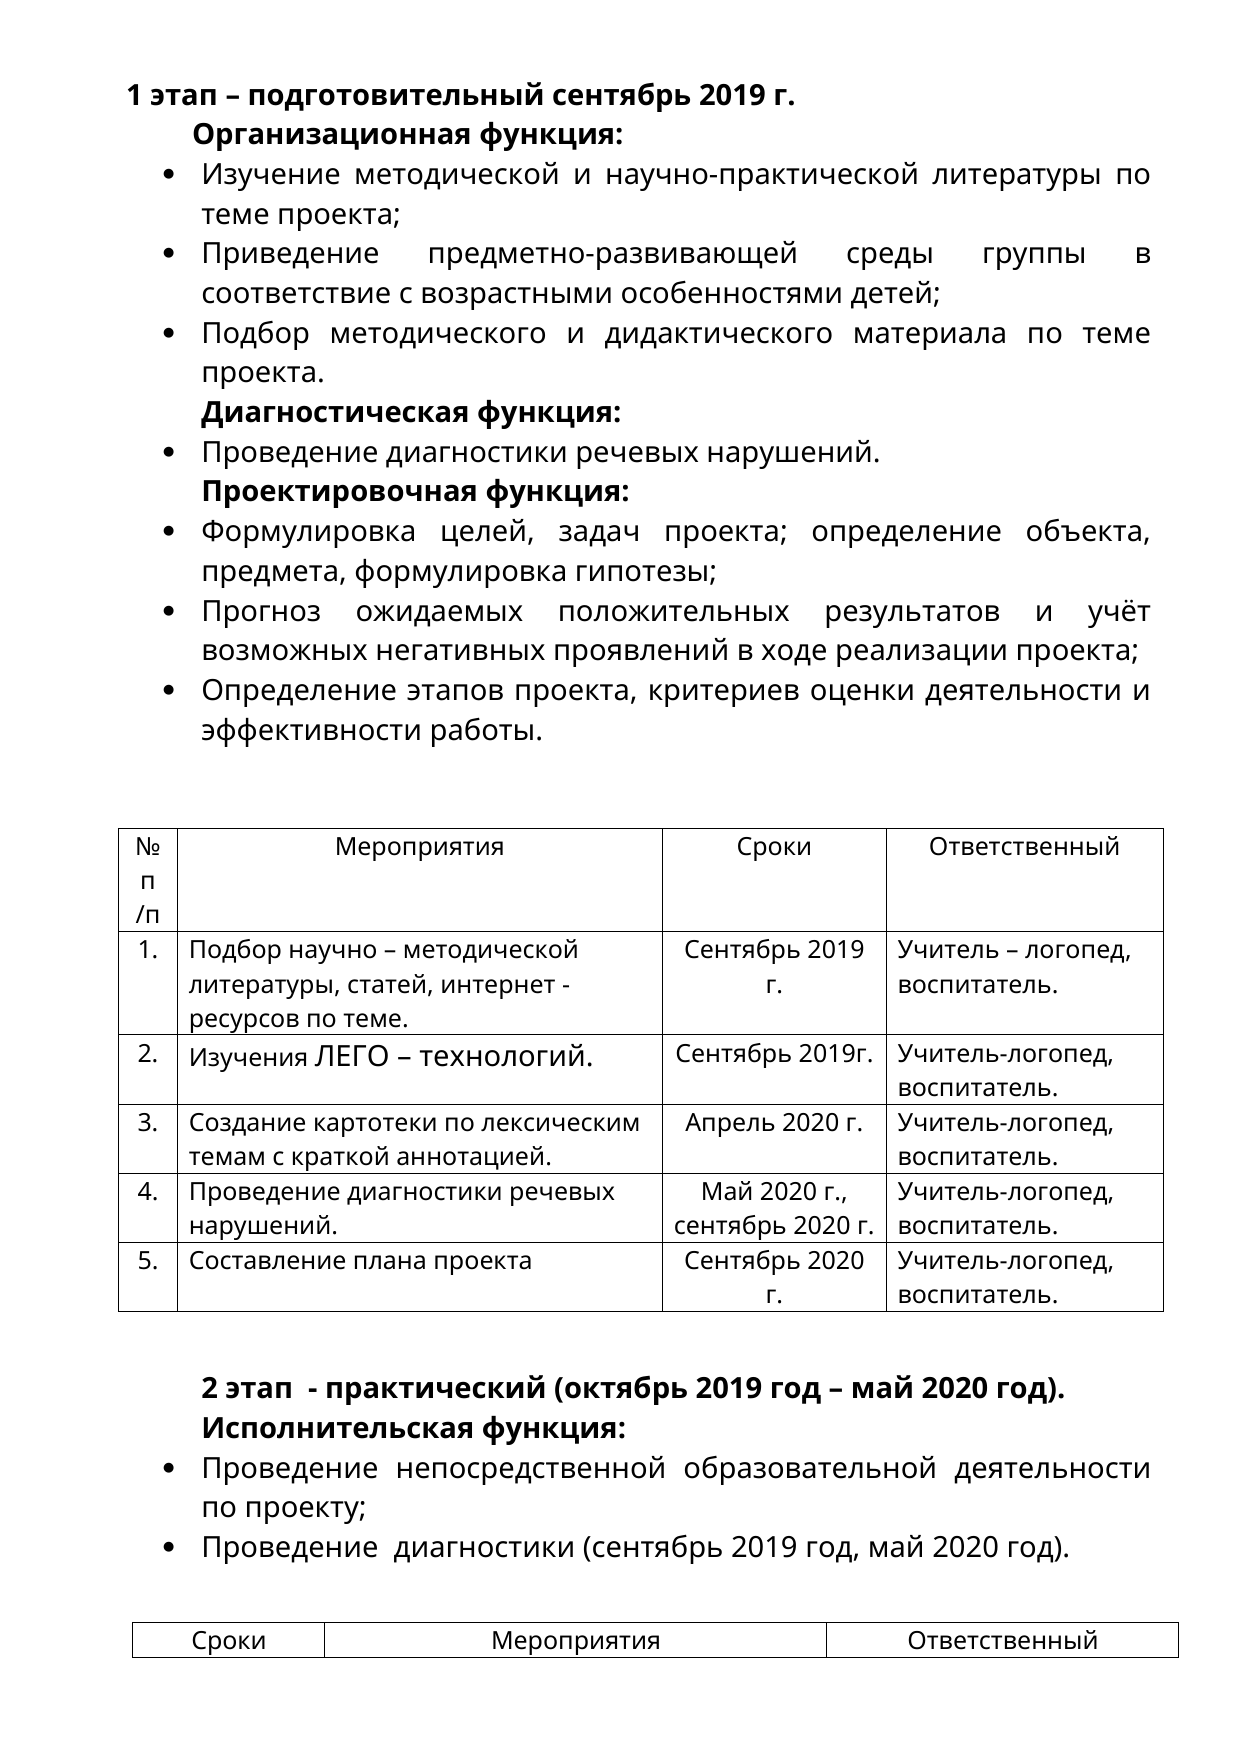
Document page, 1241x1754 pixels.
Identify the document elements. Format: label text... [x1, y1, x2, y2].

list Проведение диагностики (сентябрь 2019 год, май 2020 год). [163, 1526, 1152, 1566]
table_cell Апрель 2020 г. [663, 1105, 886, 1173]
table_cell 5. [119, 1243, 177, 1311]
table_header № п/п [119, 829, 177, 931]
table_header Мероприятия [325, 1623, 826, 1657]
text Диагностическая функция: [201, 391, 1152, 431]
table_header Ответственный [887, 829, 1163, 931]
list Проведение непосредственной образовательной деятельности по проекту; [163, 1447, 1152, 1526]
table_cell Учитель-логопед, воспитатель. [887, 1243, 1163, 1311]
table_cell 1. [119, 932, 177, 1034]
table_cell Сентябрь 2019г. [663, 1035, 886, 1103]
table_header Сроки [133, 1623, 324, 1657]
table_cell 4. [119, 1174, 177, 1242]
table_cell Изучения ЛЕГО – технологий. [178, 1035, 662, 1103]
table_header Ответственный [827, 1623, 1178, 1657]
table_cell Учитель-логопед, воспитатель. [887, 1174, 1163, 1242]
list Изучение методической и научно-практической литературы по теме проекта; [163, 153, 1152, 233]
table_cell Учитель – логопед, воспитатель. [887, 932, 1163, 1034]
list Определение этапов проекта, критериев оценки деятельности и эффективности работы. [163, 669, 1152, 748]
text 2 этап - практический (октябрь 2019 год – май 2020 год). [201, 1368, 1152, 1407]
table_cell Составление плана проекта [178, 1243, 662, 1311]
table_cell Учитель-логопед, воспитатель. [887, 1105, 1163, 1173]
table_cell Сентябрь 2019 г. [663, 932, 886, 1034]
table_cell Май 2020 г., сентябрь 2020 г. [663, 1174, 886, 1242]
text Проектировочная функция: [201, 471, 1152, 510]
table_cell 2. [119, 1035, 177, 1103]
list Формулировка целей, задач проекта; определение объекта, предмета, формулировка гипотезы; [163, 510, 1152, 590]
text Организационная функция: [118, 113, 1152, 153]
table_header Сроки [663, 829, 886, 931]
list Прогноз ожидаемых положительных результатов и учёт возможных негативных проявлений в ходе реализации проекта; [163, 590, 1152, 669]
list Приведение предметно-развивающей среды группы в соответствие с возрастными особенностями детей; [163, 233, 1152, 312]
list Подбор методического и дидактического материала по теме проекта. [163, 312, 1152, 391]
table_cell Проведение диагностики речевых нарушений. [178, 1174, 662, 1242]
table_cell Сентябрь 2020 г. [663, 1243, 886, 1311]
table_cell Подбор научно – методической литературы, статей, интернет - ресурсов по теме. [178, 932, 662, 1034]
text 1 этап – подготовительный сентябрь 2019 г. [118, 74, 1152, 113]
table_cell Создание картотеки по лексическим темам с краткой аннотацией. [178, 1105, 662, 1173]
text Исполнительская функция: [201, 1407, 1152, 1447]
table_cell 3. [119, 1105, 177, 1173]
table_header Мероприятия [178, 829, 662, 931]
list Проведение диагностики речевых нарушений. [163, 431, 1152, 471]
table_cell Учитель-логопед, воспитатель. [887, 1035, 1163, 1103]
